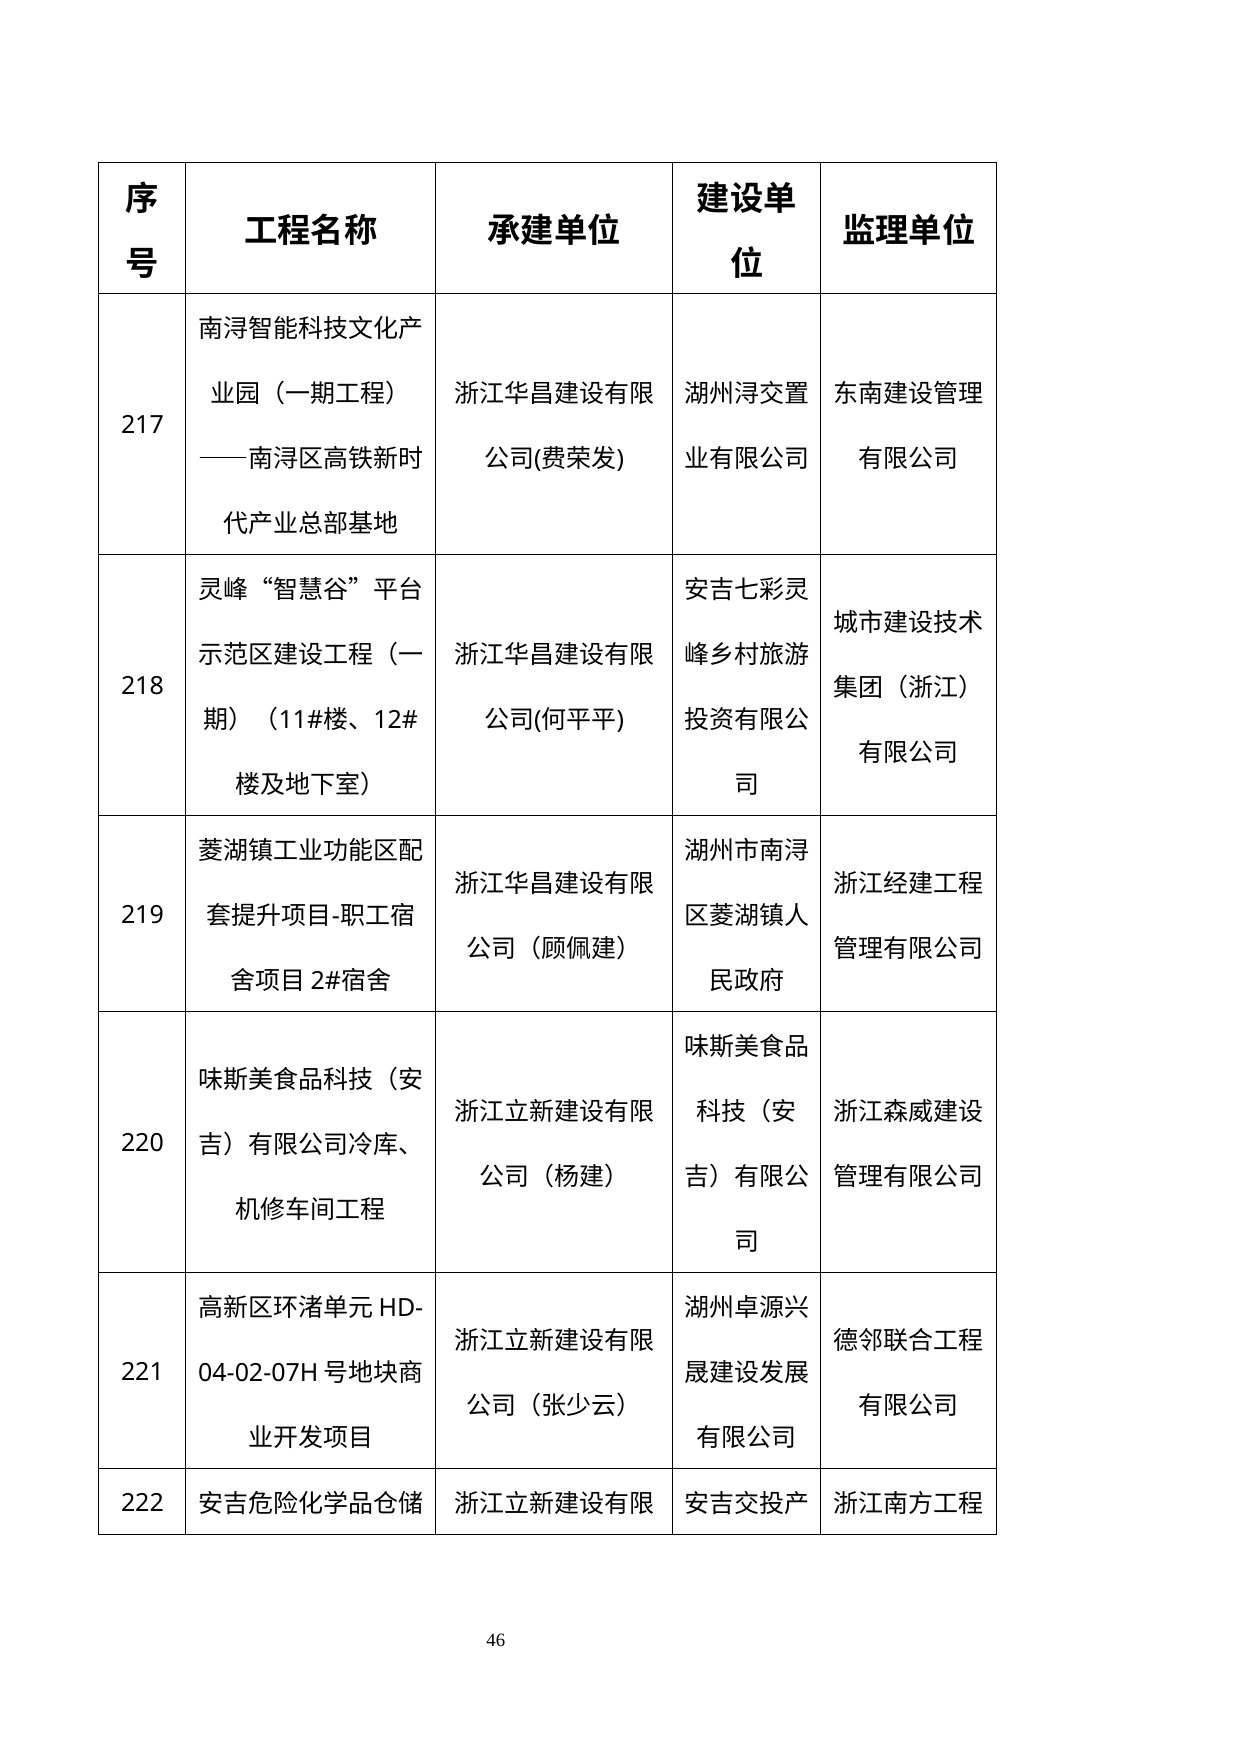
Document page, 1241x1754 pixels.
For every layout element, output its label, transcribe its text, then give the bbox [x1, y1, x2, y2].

table_header 建设单位 [673, 163, 820, 293]
table_cell 浙江立新建设有限公司（张少云） [436, 1273, 672, 1468]
table_cell 灵峰“智慧谷”平台示范区建设工程（一期）（11#楼、12#楼及地下室） [186, 555, 435, 815]
table_cell 城市建设技术集团（浙江） 有限公司 [821, 555, 996, 815]
table_cell 安吉七彩灵峰乡村旅游投资有限公司 [673, 555, 820, 815]
table_cell 湖州市南浔区菱湖镇人民政府 [673, 816, 820, 1011]
table_header 监理单位 [821, 163, 996, 293]
table_header 承建单位 [436, 163, 672, 293]
table_cell 浙江华昌建设有限公司(何平平) [436, 555, 672, 815]
table_cell 217 [99, 294, 185, 554]
table_cell 安吉危险化学品仓储服务中心 [186, 1469, 435, 1534]
table_cell 安吉交投产业发展有限公司 [673, 1469, 820, 1534]
table_cell 218 [99, 555, 185, 815]
table_cell 浙江森威建设管理有限公司 [821, 1012, 996, 1272]
table_cell 德邻联合工程有限公司 [821, 1273, 996, 1468]
table_cell 浙江华昌建设有限公司(费荣发) [436, 294, 672, 554]
table_header 工程名称 [186, 163, 435, 293]
table_cell 222 [99, 1469, 185, 1534]
table_cell 湖州卓源兴晟建设发展有限公司 [673, 1273, 820, 1468]
table_cell 湖州浔交置业有限公司 [673, 294, 820, 554]
table_header 序号 [99, 163, 185, 293]
table_cell 221 [99, 1273, 185, 1468]
table_cell 浙江南方工程咨询管理有限公司 [821, 1469, 996, 1534]
table_cell 浙江经建工程管理有限公司 [821, 816, 996, 1011]
table_cell 220 [99, 1012, 185, 1272]
table_cell 浙江华昌建设有限公司（顾佩建） [436, 816, 672, 1011]
table_cell 浙江立新建设有限公司（章旭松） [436, 1469, 672, 1534]
table_cell 菱湖镇工业功能区配套提升项目-职工宿舍项目2#宿舍 [186, 816, 435, 1011]
table_cell 南浔智能科技文化产业园（一期工程）——南浔区高铁新时代产业总部基地 [186, 294, 435, 554]
table_cell 高新区环渚单元HD-04-02-07H号地块商业开发项目 [186, 1273, 435, 1468]
table_cell 东南建设管理有限公司 [821, 294, 996, 554]
table_cell 味斯美食品科技（安吉）有限公司 [673, 1012, 820, 1272]
table_cell 味斯美食品科技（安吉）有限公司冷库、机修车间工程 [186, 1012, 435, 1272]
table_cell 219 [99, 816, 185, 1011]
table_cell 浙江立新建设有限公司（杨建） [436, 1012, 672, 1272]
